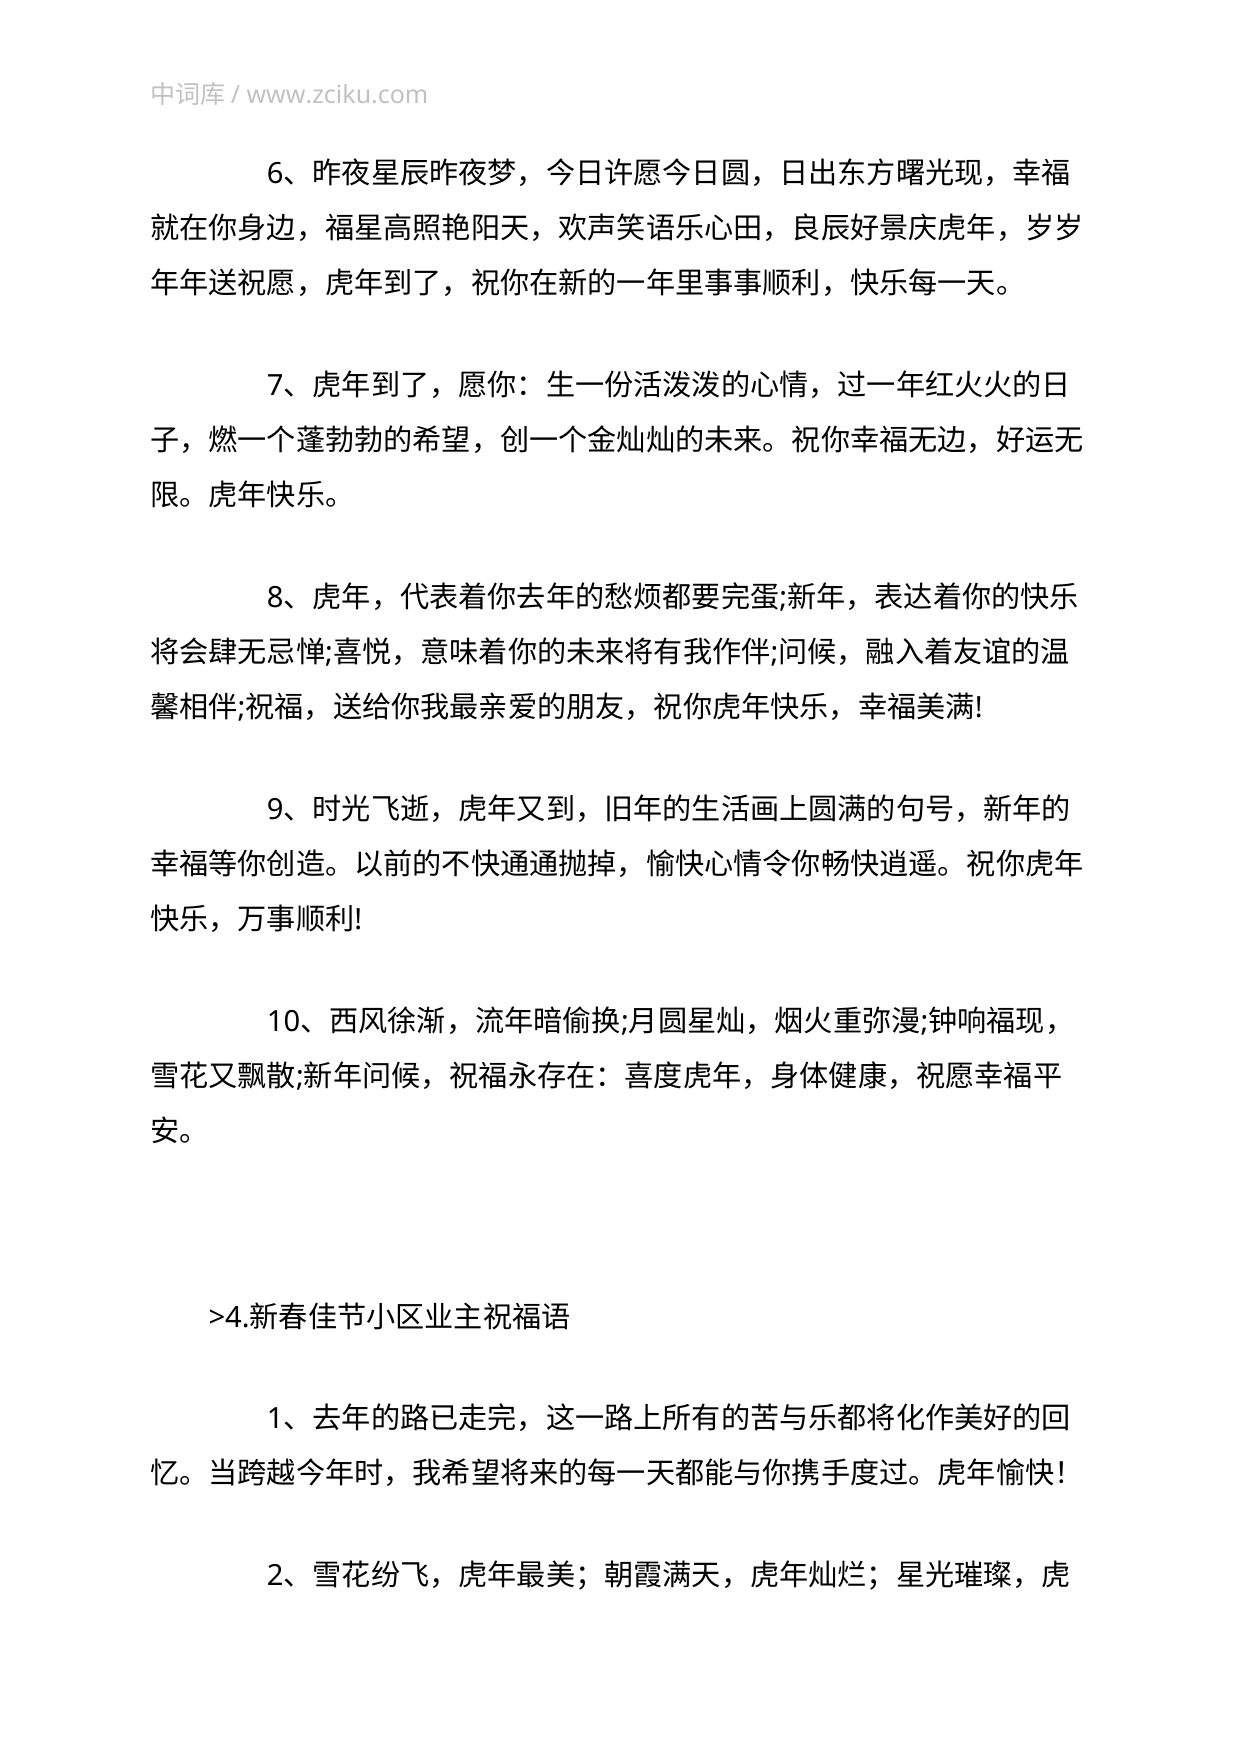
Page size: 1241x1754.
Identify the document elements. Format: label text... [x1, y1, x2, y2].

text 10、西风徐渐，流年暗偷换;月圆星灿，烟火重弥漫;钟响福现，雪花又飘散;新年问候，祝福永存在：喜度虎年，身体健康，祝愿幸福平安。 [150, 997, 1090, 1149]
text >4.新春佳节小区业主祝福语 [150, 1293, 1090, 1336]
text 1、去年的路已走完，这一路上所有的苦与乐都将化作美好的回忆。当跨越今年时，我希望将来的每一天都能与你携手度过。虎年愉快！ [150, 1395, 1090, 1492]
text 6、昨夜星辰昨夜梦，今日许愿今日圆，日出东方曙光现，幸福就在你身边，福星高照艳阳天，欢声笑语乐心田，良辰好景庆虎年，岁岁年年送祝愿，虎年到了，祝你在新的一年里事事顺利，快乐每一天。 [150, 150, 1090, 302]
text 9、时光飞逝，虎年又到，旧年的生活画上圆满的句号，新年的幸福等你创造。以前的不快通通抛掉，愉快心情令你畅快逍遥。祝你虎年快乐，万事顺利! [150, 785, 1090, 938]
text 7、虎年到了，愿你：生一份活泼泼的心情，过一年红火火的日子，燃一个蓬勃勃的希望，创一个金灿灿的未来。祝你幸福无边，好运无限。虎年快乐。 [150, 362, 1090, 514]
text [150, 1552, 1090, 1594]
text 8、虎年，代表着你去年的愁烦都要完蛋;新年，表达着你的快乐将会肆无忌惮;喜悦，意味着你的未来将有我作伴;问候，融入着友谊的温馨相伴;祝福，送给你我最亲爱的朋友，祝你虎年快乐，幸福美满! [150, 573, 1090, 726]
